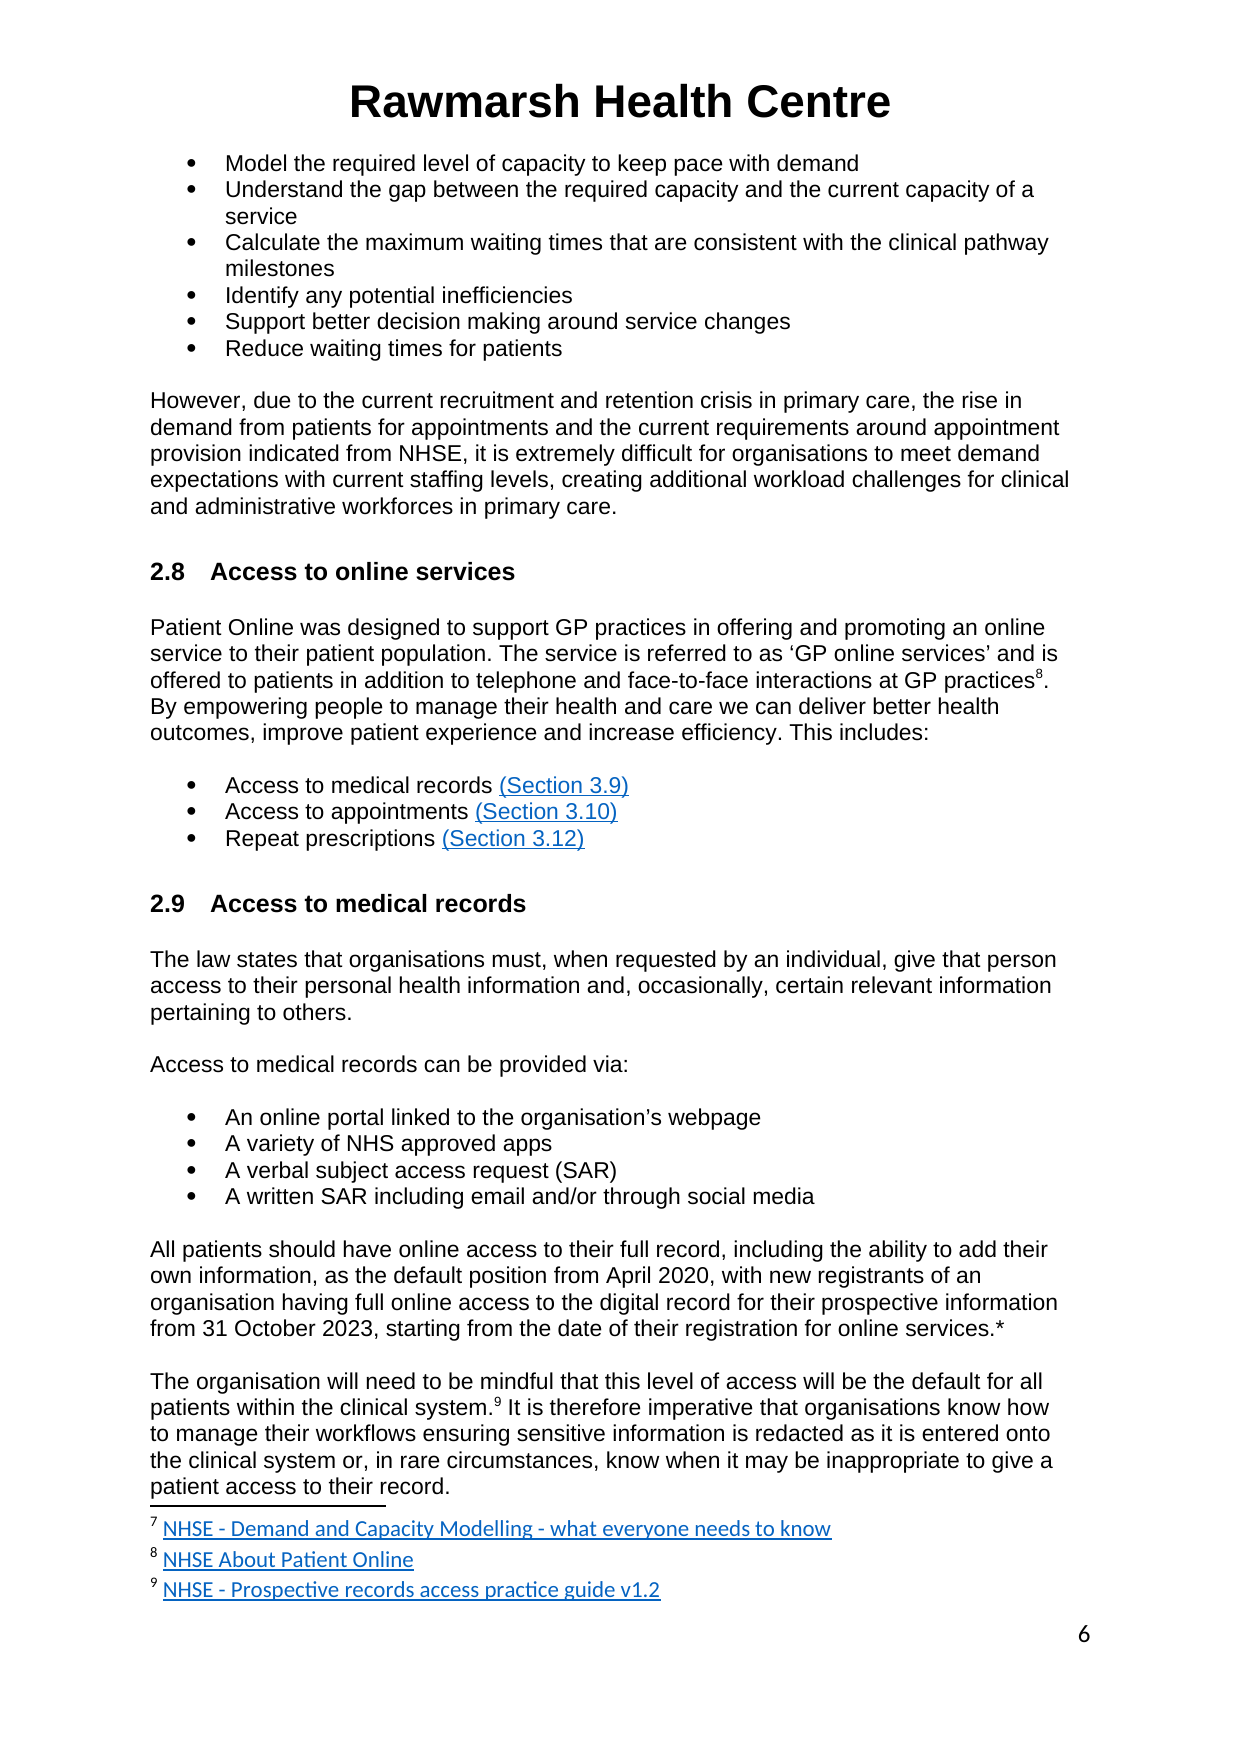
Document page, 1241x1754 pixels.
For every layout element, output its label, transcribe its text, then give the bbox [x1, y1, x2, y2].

text By empowering people to manage their health and care we can deliver better health outcomes, improve patient experience and increase efficiency. This includes: [150, 693, 1090, 746]
list A variety of NHS approved apps [187, 1130, 1090, 1157]
text However, due to the current recruitment and retention crisis in primary care, the rise in demand from patients for appointments and the current requirements around appointment provision indicated from NHSE, it is extremely difficult for organisations to meet demand expectations with current staffing levels, creating additional workload challenges for clinical and administrative workforces in primary care. [150, 387, 1090, 519]
list Reduce waiting times for patients [187, 334, 1090, 361]
list Model the required level of capacity to keep pace with demand [187, 150, 1090, 176]
list Calculate the maximum waiting times that are consistent with the clinical pathway milestones [187, 229, 1090, 282]
list Access to medical records (Section 3.9) [187, 772, 1090, 798]
list Access to appointments (Section 3.10) [187, 798, 1090, 825]
list Repeat prescriptions (Section 3.12) [187, 825, 1090, 851]
list Identify any potential inefficiencies [187, 282, 1090, 308]
list Support better decision making around service changes [187, 308, 1090, 334]
list A verbal subject access request (SAR) [187, 1157, 1090, 1183]
text The law states that organisations must, when requested by an individual, give that person access to their personal health information and, occasionally, certain relevant information pertaining to others. [150, 946, 1090, 1025]
text Patient Online was designed to support GP practices in offering and promoting an online service to their patient population. The service is referred to as ‘GP online services’ and is offered to patients in addition to telephone and face-to-face interactions at GP practices. [150, 614, 1090, 693]
list Understand the gap between the required capacity and the current capacity of a service [187, 176, 1090, 229]
list An online portal linked to the organisation’s webpage [187, 1104, 1090, 1130]
text The organisation will need to be mindful that this level of access will be the default for all patients within the clinical system. It is therefore imperative that organisations know how to manage their workflows ensuring sensitive information is redacted as it is entered onto the clinical system or, in rare circumstances, know when it may be inappropriate to give a patient access to their record. [150, 1368, 1065, 1499]
subtitle Access to medical records [150, 888, 1090, 917]
text Access to medical records can be provided via: [150, 1051, 1090, 1078]
subtitle Access to online services [150, 556, 1090, 585]
text All patients should have online access to their full record, including the ability to add their own information, as the default position from April 2020, with new registrants of an organisation having full online access to the digital record for their prospective information from 31 October 2023, starting from the date of their registration for online services.* [150, 1236, 1090, 1341]
list A written SAR including email and/or through social media [187, 1183, 1090, 1209]
